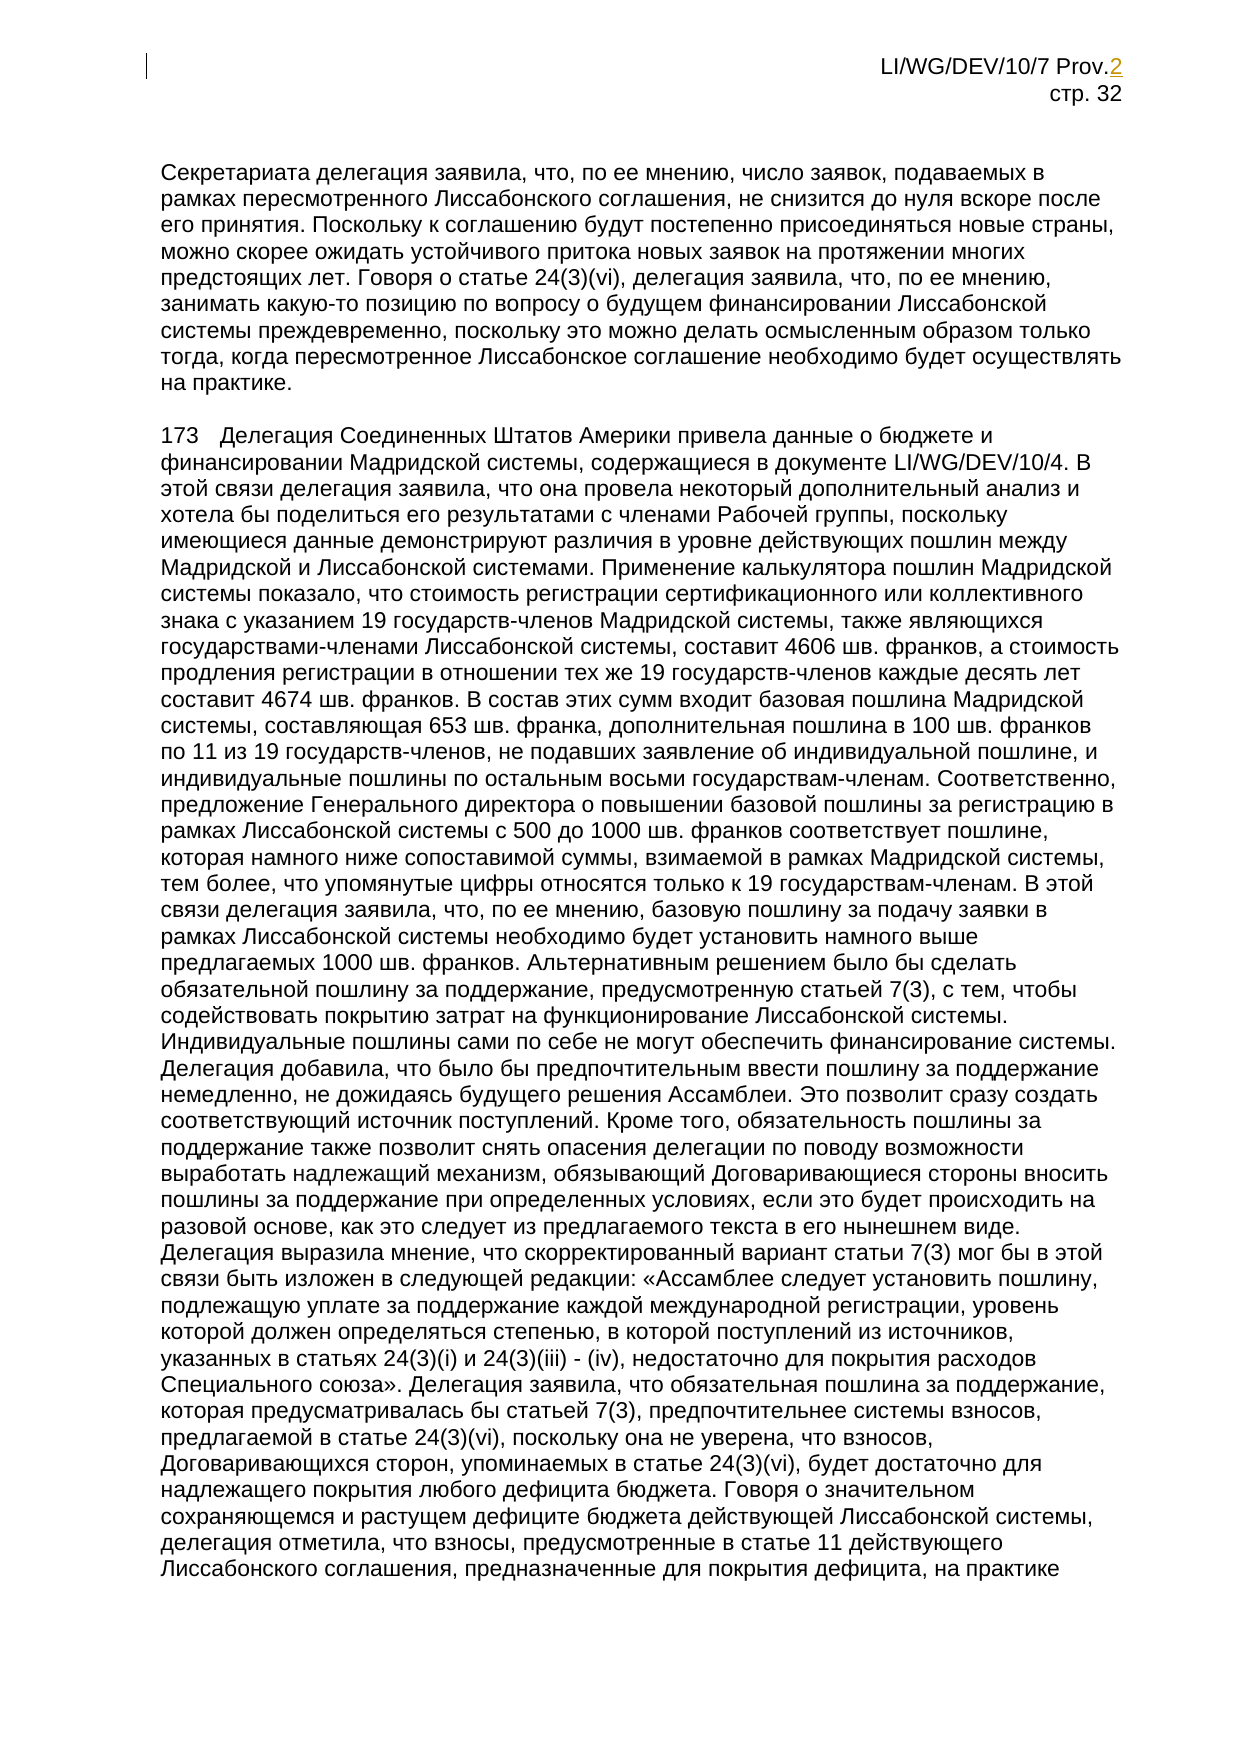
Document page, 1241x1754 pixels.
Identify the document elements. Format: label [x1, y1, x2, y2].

text [160, 158, 1122, 396]
text [160, 422, 1122, 1582]
